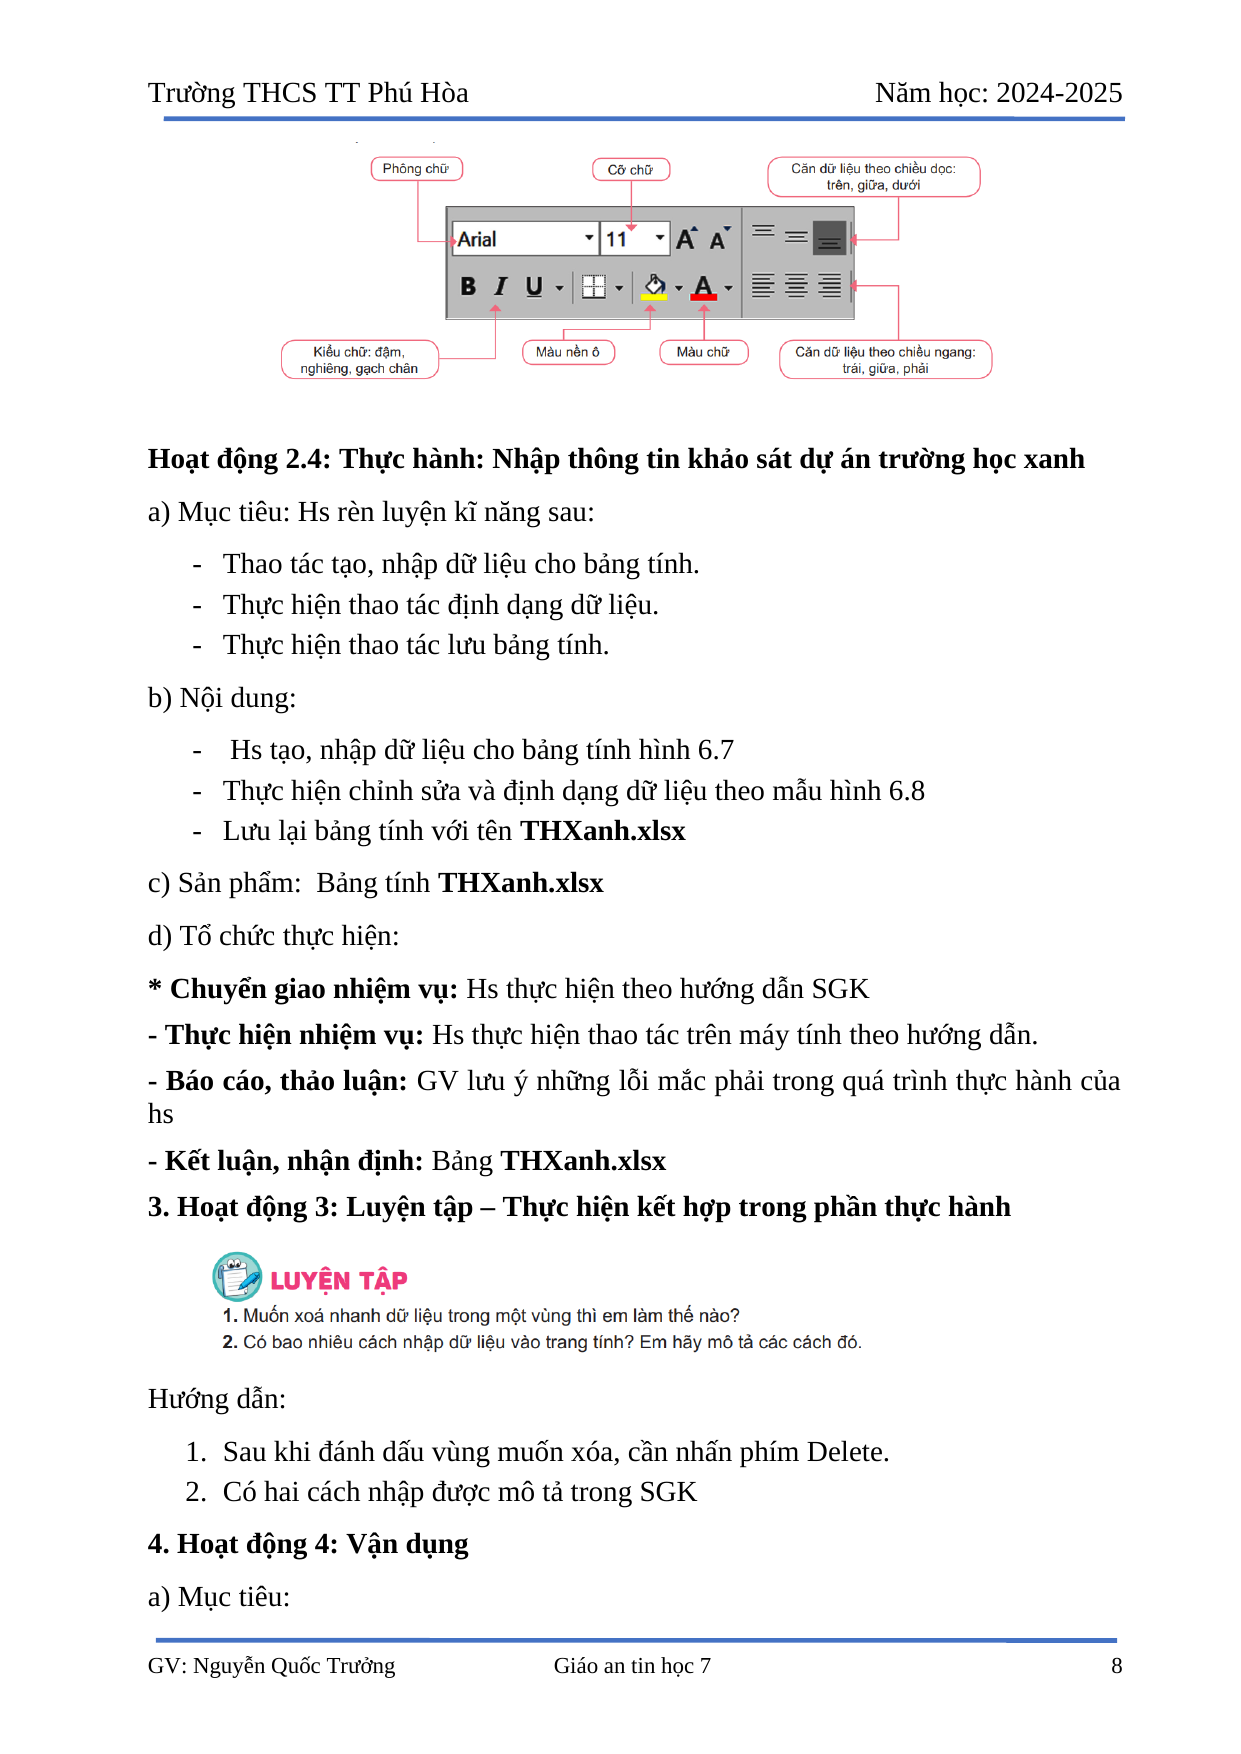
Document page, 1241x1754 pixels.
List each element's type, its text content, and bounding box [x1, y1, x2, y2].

picture [147, 1241, 940, 1362]
text * Chuyển giao nhiệm vụ: Hs thực hiện theo hướng dẫn SGK [148, 971, 1122, 1004]
list Hs tạo, nhập dữ liệu cho bảng tính hình 6.7 [192, 732, 1122, 766]
text c) Sản phẩm: Bảng tính THXanh.xlsx [148, 866, 1122, 899]
text 3. Hoạt động 3: Luyện tập – Thực hiện kết hợp trong phần thực hành [148, 1189, 1122, 1222]
text Hướng dẫn: [148, 1381, 1122, 1414]
list Thao tác tạo, nhập dữ liệu cho bảng tính. [192, 547, 1122, 580]
text d) Tổ chức thực hiện: [148, 918, 1122, 952]
list Thực hiện thao tác lưu bảng tính. [192, 627, 1122, 661]
text b) Nội dung: [148, 680, 1122, 713]
text a) Mục tiêu: Hs rèn luyện kĩ năng sau: [148, 494, 1122, 527]
list Thực hiện chỉnh sửa và định dạng dữ liệu theo mẫu hình 6.8 [192, 773, 1122, 806]
text Hoạt động 2.4: Thực hành: Nhập thông tin khảo sát dự án trường học xanh [148, 441, 1122, 475]
list Sau khi đánh dấu vùng muốn xóa, cần nhấn phím Delete. [185, 1434, 1122, 1467]
text 4. Hoạt động 4: Vận dụng [148, 1527, 1122, 1560]
text - Thực hiện nhiệm vụ: Hs thực hiện thao tác trên máy tính theo hướng dẫn. [148, 1017, 1122, 1051]
text a) Mục tiêu: [148, 1579, 1122, 1613]
text - Báo cáo, thảo luận: GV lưu ý những lỗi mắc phải trong quá trình thực hành của hs [148, 1063, 1122, 1130]
list Lưu lại bảng tính với tên THXanh.xlsx [192, 813, 1122, 846]
list Có hai cách nhập được mô tả trong SGK [185, 1474, 1122, 1507]
picture [250, 142, 1020, 383]
text - Kết luận, nhận định: Bảng THXanh.xlsx [148, 1143, 1122, 1176]
list Thực hiện thao tác định dạng dữ liệu. [192, 587, 1122, 620]
